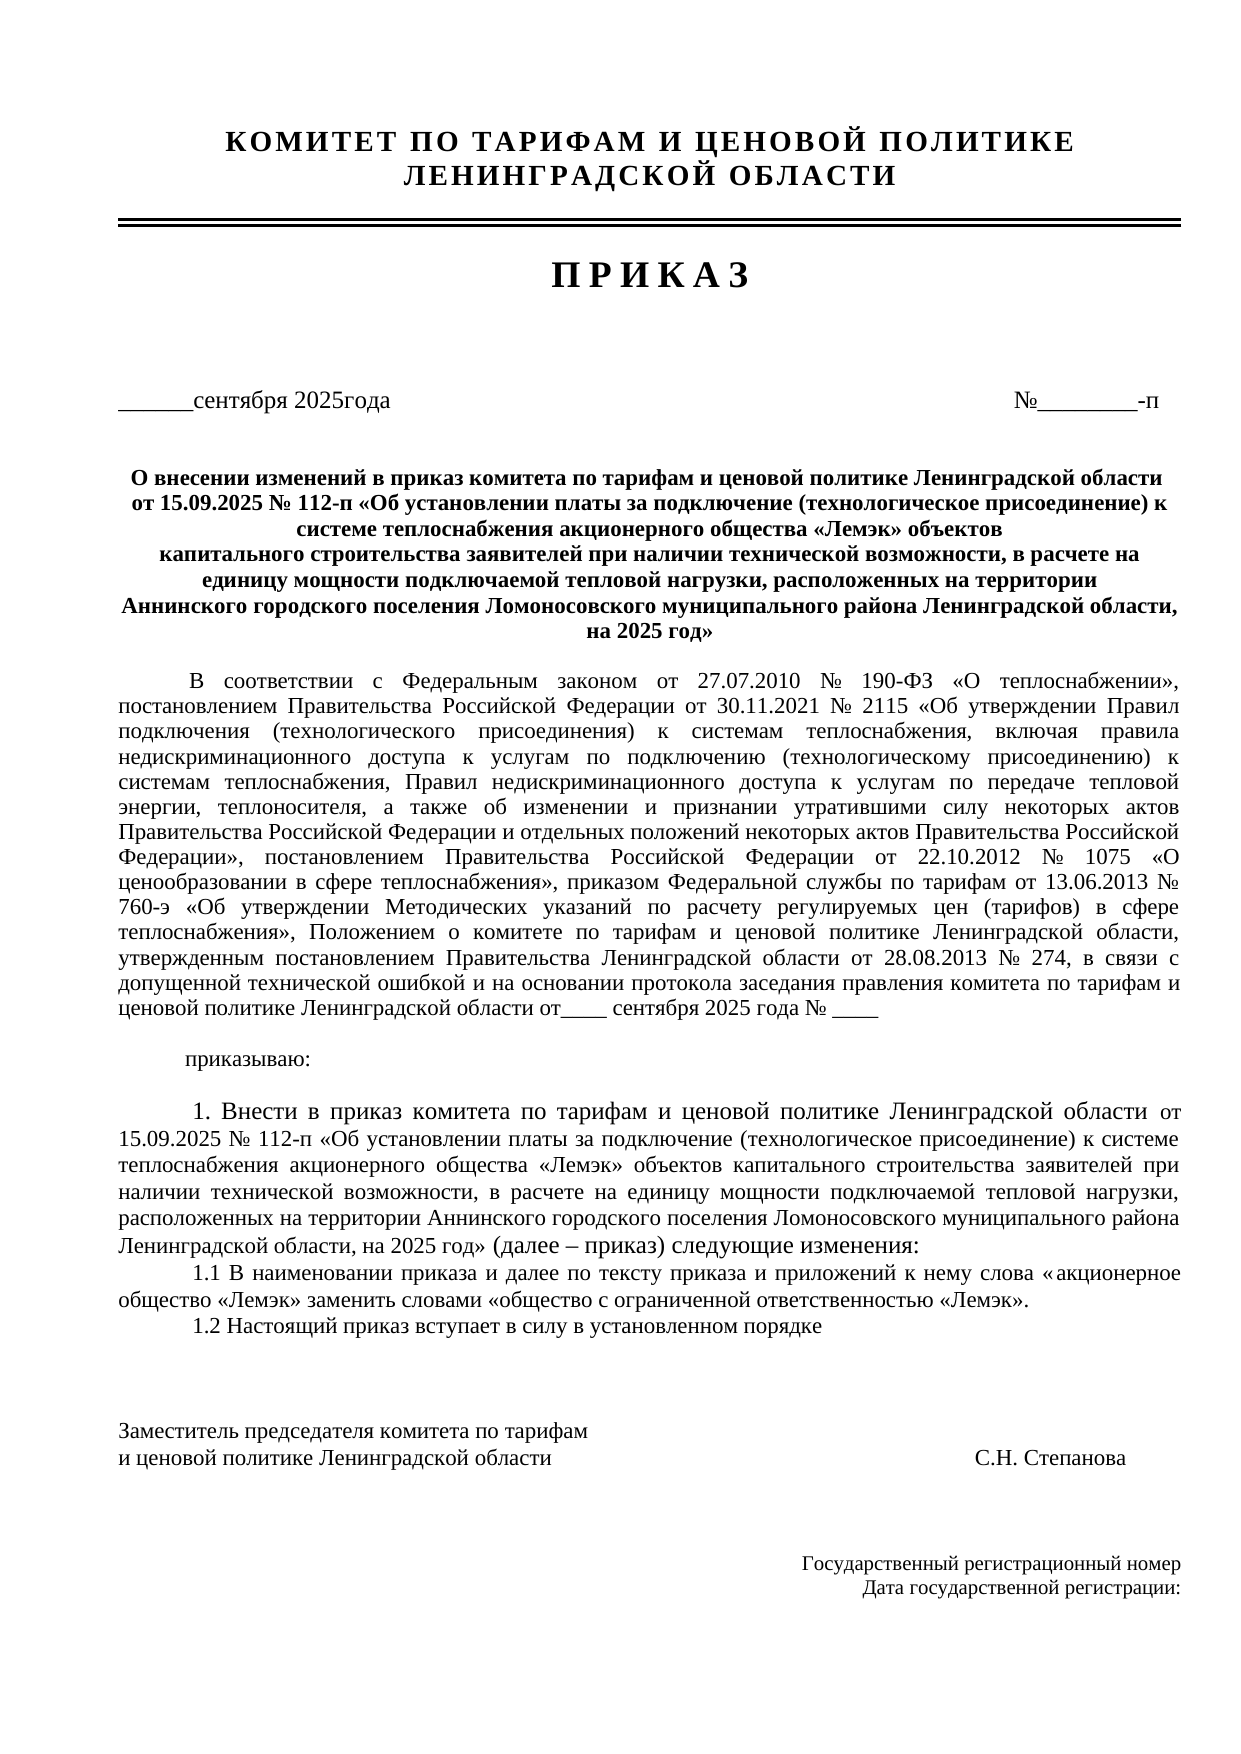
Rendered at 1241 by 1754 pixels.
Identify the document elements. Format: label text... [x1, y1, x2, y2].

text Заместитель председателя комитета по тарифам [118, 1417, 1181, 1444]
text О внесении изменений в приказ комитета по тарифам и ценовой политике Ленинградской области от 15.09.2025 № 112-п «Об установлении платы за подключение (технологическое присоединение) к системе теплоснабжения акционерного общества «Лемэк» объектов капитального строительства заявителей при наличии технической возможности, в расчете на единицу мощности подключаемой тепловой нагрузки, расположенных на территории Аннинского городского поселения Ломоносовского муниципального района Ленинградской области, на 2025 год» [118, 464, 1181, 644]
text Государственный регистрационный номер [118, 1551, 1181, 1575]
text 1.2 Настоящий приказ вступает в силу в установленном порядке [118, 1312, 1181, 1338]
text 1. Внести в приказ комитета по тарифам и ценовой политике Ленинградской области от 15.09.2025 № 112-п «Об установлении платы за подключение (технологическое присоединение) к системе теплоснабжения акционерного общества «Лемэк» объектов капитального строительства заявителей при наличии технической возможности, в расчете на единицу мощности подключаемой тепловой нагрузки, расположенных на территории Аннинского городского поселения Ломоносовского муниципального района Ленинградской области, на 2025 год» (далее – приказ) следующие изменения: [118, 1096, 1181, 1259]
text В соответствии с Федеральным законом от 27.07.2010 № 190-ФЗ «О теплоснабжении», постановлением Правительства Российской Федерации от 30.11.2021 № 2115 «Об утверждении Правил подключения (технологического присоединения) к системам теплоснабжения, включая правила недискриминационного доступа к услугам по подключению (технологическому присоединению) к системам теплоснабжения, Правил недискриминационного доступа к услугам по передаче тепловой энергии, теплоносителя, а также об изменении и признании утратившими силу некоторых актов Правительства Российской Федерации и отдельных положений некоторых актов Правительства Российской Федерации», постановлением Правительства Российской Федерации от 22.10.2012 № 1075 «О ценообразовании в сфере теплоснабжения», приказом Федеральной службы по тарифам от 13.06.2013 № 760-э «Об утверждении Методических указаний по расчету регулируемых цен (тарифов) в сфере теплоснабжения», Положением о комитете по тарифам и ценовой политике Ленинградской области, утвержденным постановлением Правительства Ленинградской области от 28.08.2013 № 274, в связи с допущенной технической ошибкой и на основании протокола заседания правления комитета по тарифам и ценовой политике Ленинградской области от____ сентября 2025 года № ____ [118, 669, 1181, 1020]
subtitle ______сентября 2025года №________-п [118, 385, 1181, 414]
text Дата государственной регистрации: [118, 1575, 1181, 1599]
text КОМИТЕТ ПО ТАРИФАМ И ЦЕНОВОЙ ПОЛИТИКЕ ЛЕНИНГРАДСКОЙ ОБЛАСТИ [118, 124, 1181, 191]
text и ценовой политике Ленинградской области С.Н. Степанова [118, 1444, 1181, 1470]
text ПРИКАЗ [118, 252, 1181, 295]
text 1.1 В наименовании приказа и далее по тексту приказа и приложений к нему слова «акционерное общество «Лемэк» заменить словами «общество с ограниченной ответственностью «Лемэк». [118, 1259, 1181, 1312]
text приказываю: [118, 1045, 1181, 1071]
